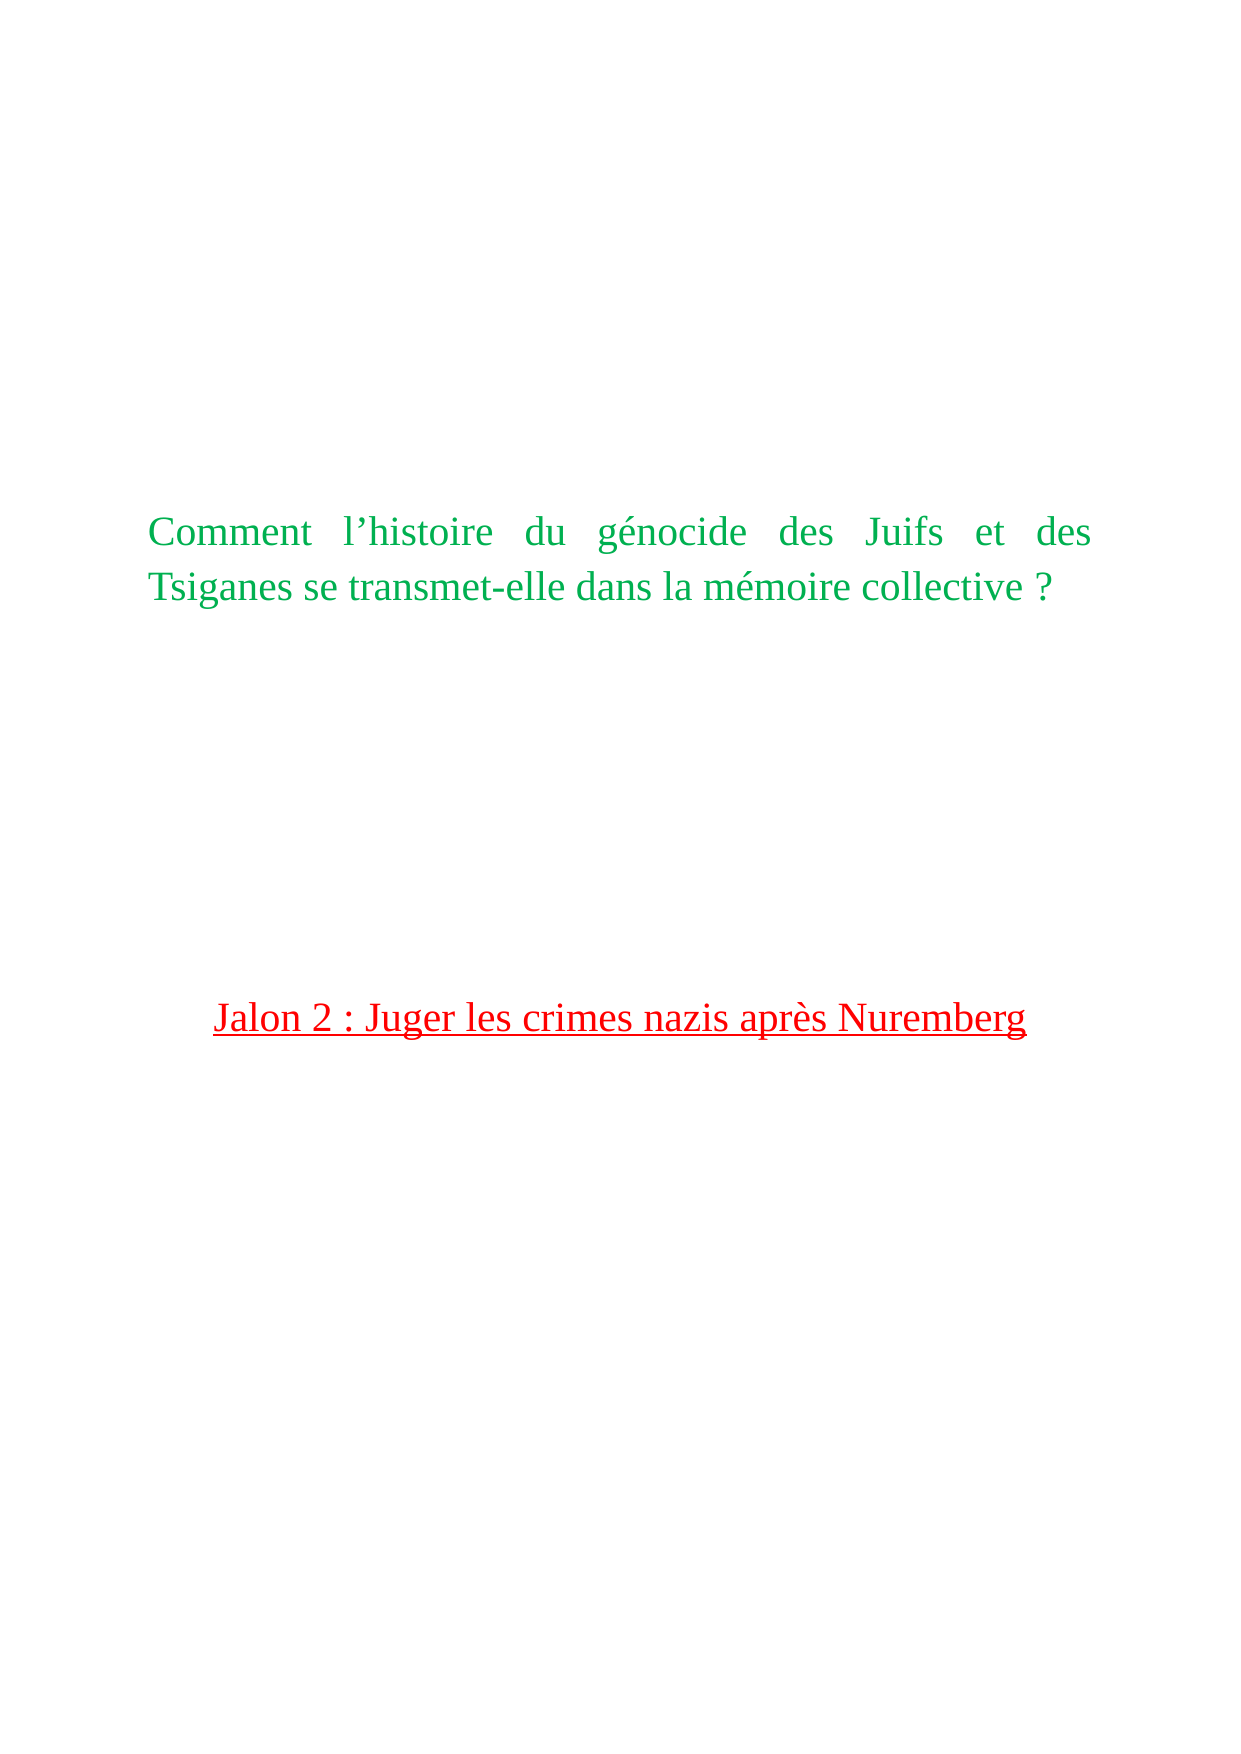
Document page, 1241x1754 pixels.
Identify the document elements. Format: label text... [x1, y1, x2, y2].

text Comment l’histoire du génocide des Juifs et des Tsiganes se transmet-elle dans la mémoire collective ? [148, 506, 1093, 609]
text Jalon 2 : Juger les crimes nazis après Nuremberg [148, 992, 1093, 1040]
